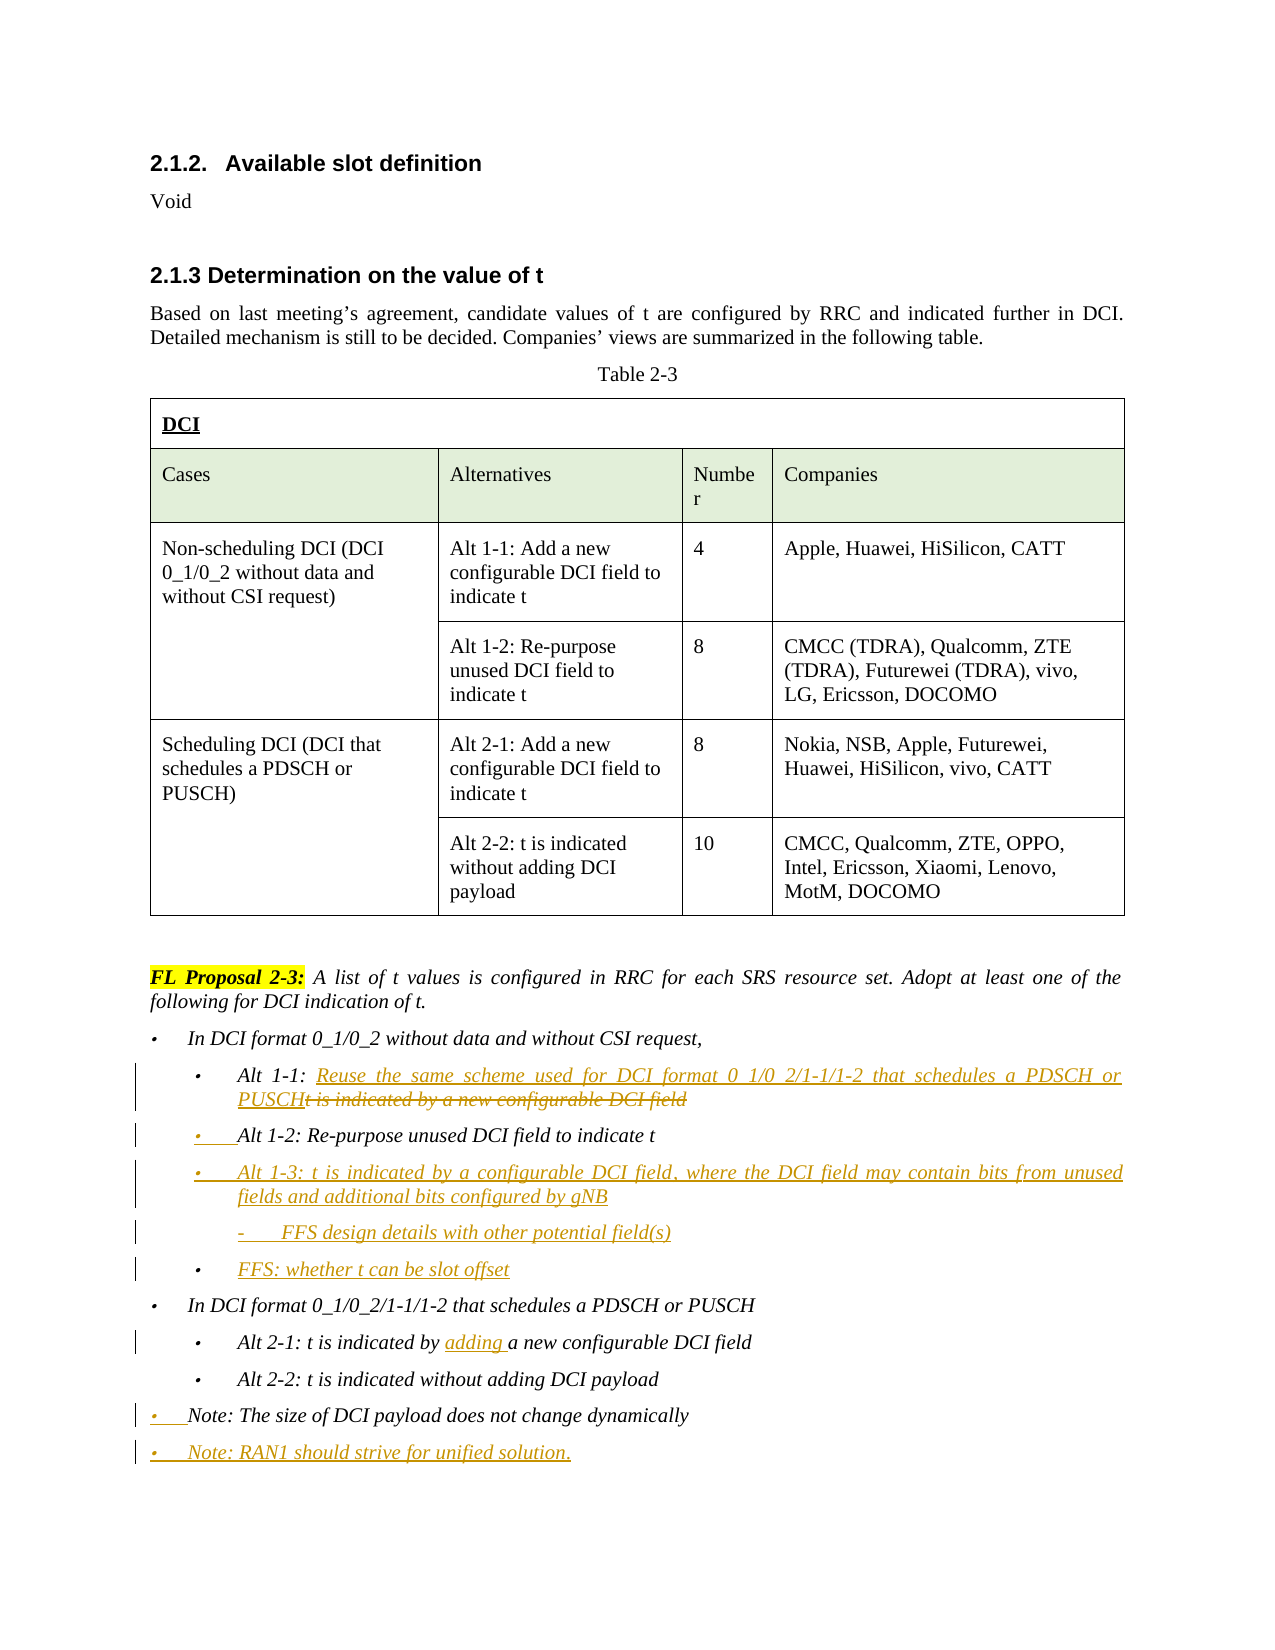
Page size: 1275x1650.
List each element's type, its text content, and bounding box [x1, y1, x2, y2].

table_cell Cases [151, 449, 438, 522]
list Alt 2-1: t is indicated by a new configurable DCI field [194, 1330, 1125, 1354]
table_cell Alt 2-2: t is indicated without adding DCI payload [439, 818, 682, 915]
text FL Proposal 2-3: A list of t values is configured in RRC for each SRS resource set. Adopt at least one of the following for DCI indication of t. [150, 965, 1125, 1013]
table_cell Alt 1-1: Add a new configurable DCI field to indicate t [439, 523, 682, 621]
list In DCI format 0_1/0_2/1-1/1-2 that schedules a PDSCH or PUSCH [150, 1293, 1125, 1317]
list Alt 2-2: t is indicated without adding DCI payload [194, 1367, 1125, 1391]
table_cell Scheduling DCI (DCI that schedules a PDSCH or PUSCH) [151, 720, 438, 915]
table_cell Alt 1-2: Re-purpose unused DCI field to indicate t [439, 622, 682, 719]
subtitle 2.1.2. Available slot definition [150, 150, 1125, 176]
subtitle 2.1.3 Determination on the value of t [150, 262, 1125, 288]
text Table 2-3 [150, 361, 1125, 386]
table_cell 10 [683, 818, 772, 915]
table_cell Alternatives [439, 449, 682, 522]
table_cell Nokia, NSB, Apple, Futurewei, Huawei, HiSilicon, vivo, CATT [773, 720, 1124, 817]
text Void [150, 189, 1125, 213]
table_cell CMCC, Qualcomm, ZTE, OPPO, Intel, Ericsson, Xiaomi, Lenovo, MotM, DOCOMO [773, 818, 1124, 915]
table_cell 8 [683, 720, 772, 817]
table_cell 4 [683, 523, 772, 621]
table_cell Non-scheduling DCI (DCI 0_1/0_2 without data and without CSI request) [151, 523, 438, 719]
list Alt 1-2: Re-purpose unused DCI field to indicate t [194, 1123, 1125, 1147]
text Based on last meeting’s agreement, candidate values of t are configured by RRC and indicated further in DCI. Detailed mechanism is still to be decided. Companies’ views are summarized in the following table. [150, 301, 1125, 349]
table_cell Number [683, 449, 772, 522]
table_cell Companies [773, 449, 1124, 522]
table_header DCI [151, 399, 1124, 448]
table_cell Apple, Huawei, HiSilicon, CATT [773, 523, 1124, 621]
table_cell Alt 2-1: Add a new configurable DCI field to indicate t [439, 720, 682, 817]
list Alt 1-1: [194, 1062, 1125, 1111]
table_cell CMCC (TDRA), Qualcomm, ZTE (TDRA), Futurewei (TDRA), vivo, LG, Ericsson, DOCOMO [773, 622, 1124, 719]
table_cell 8 [683, 622, 772, 719]
list Note: The size of DCI payload does not change dynamically [150, 1403, 1125, 1427]
list In DCI format 0_1/0_2 without data and without CSI request, [150, 1026, 1125, 1050]
